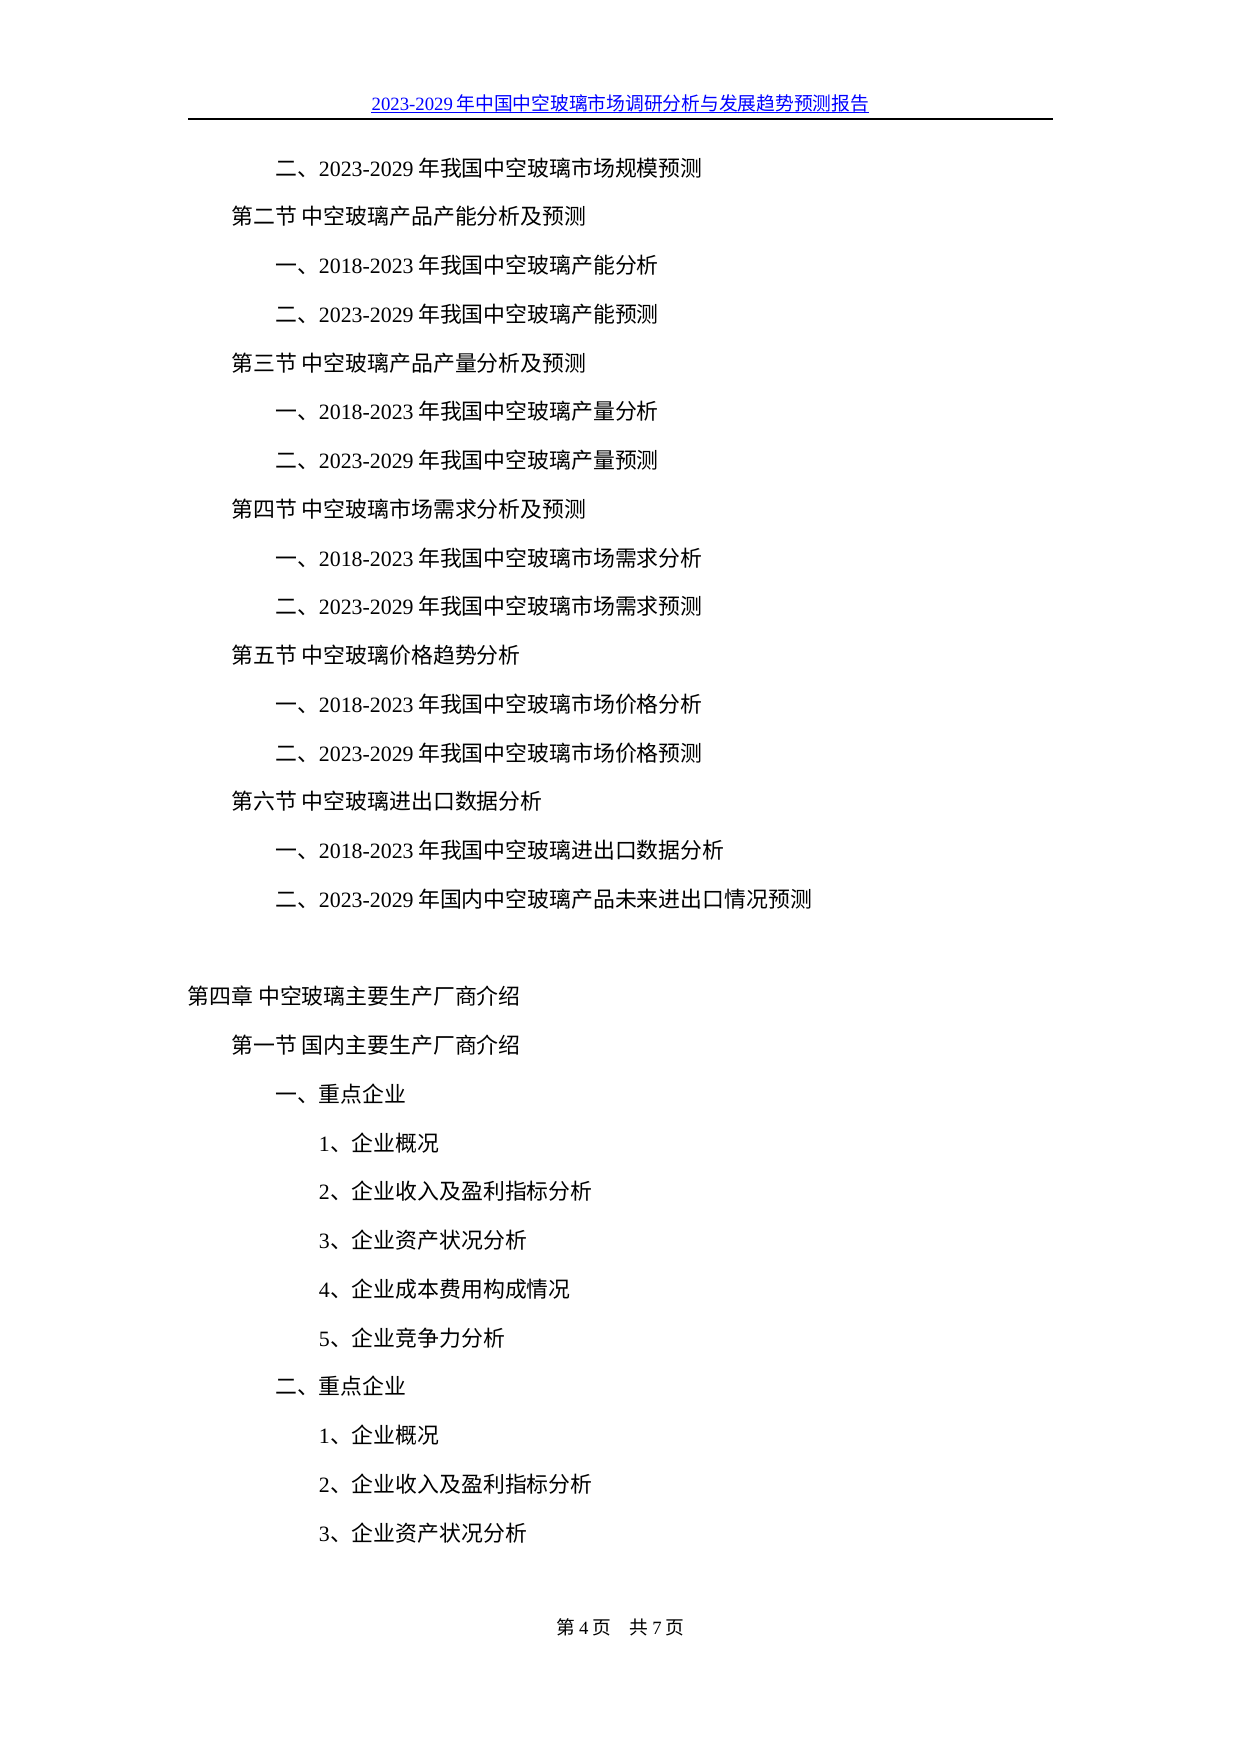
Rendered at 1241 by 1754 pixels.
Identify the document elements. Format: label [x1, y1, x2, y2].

text [187, 150, 1053, 1548]
